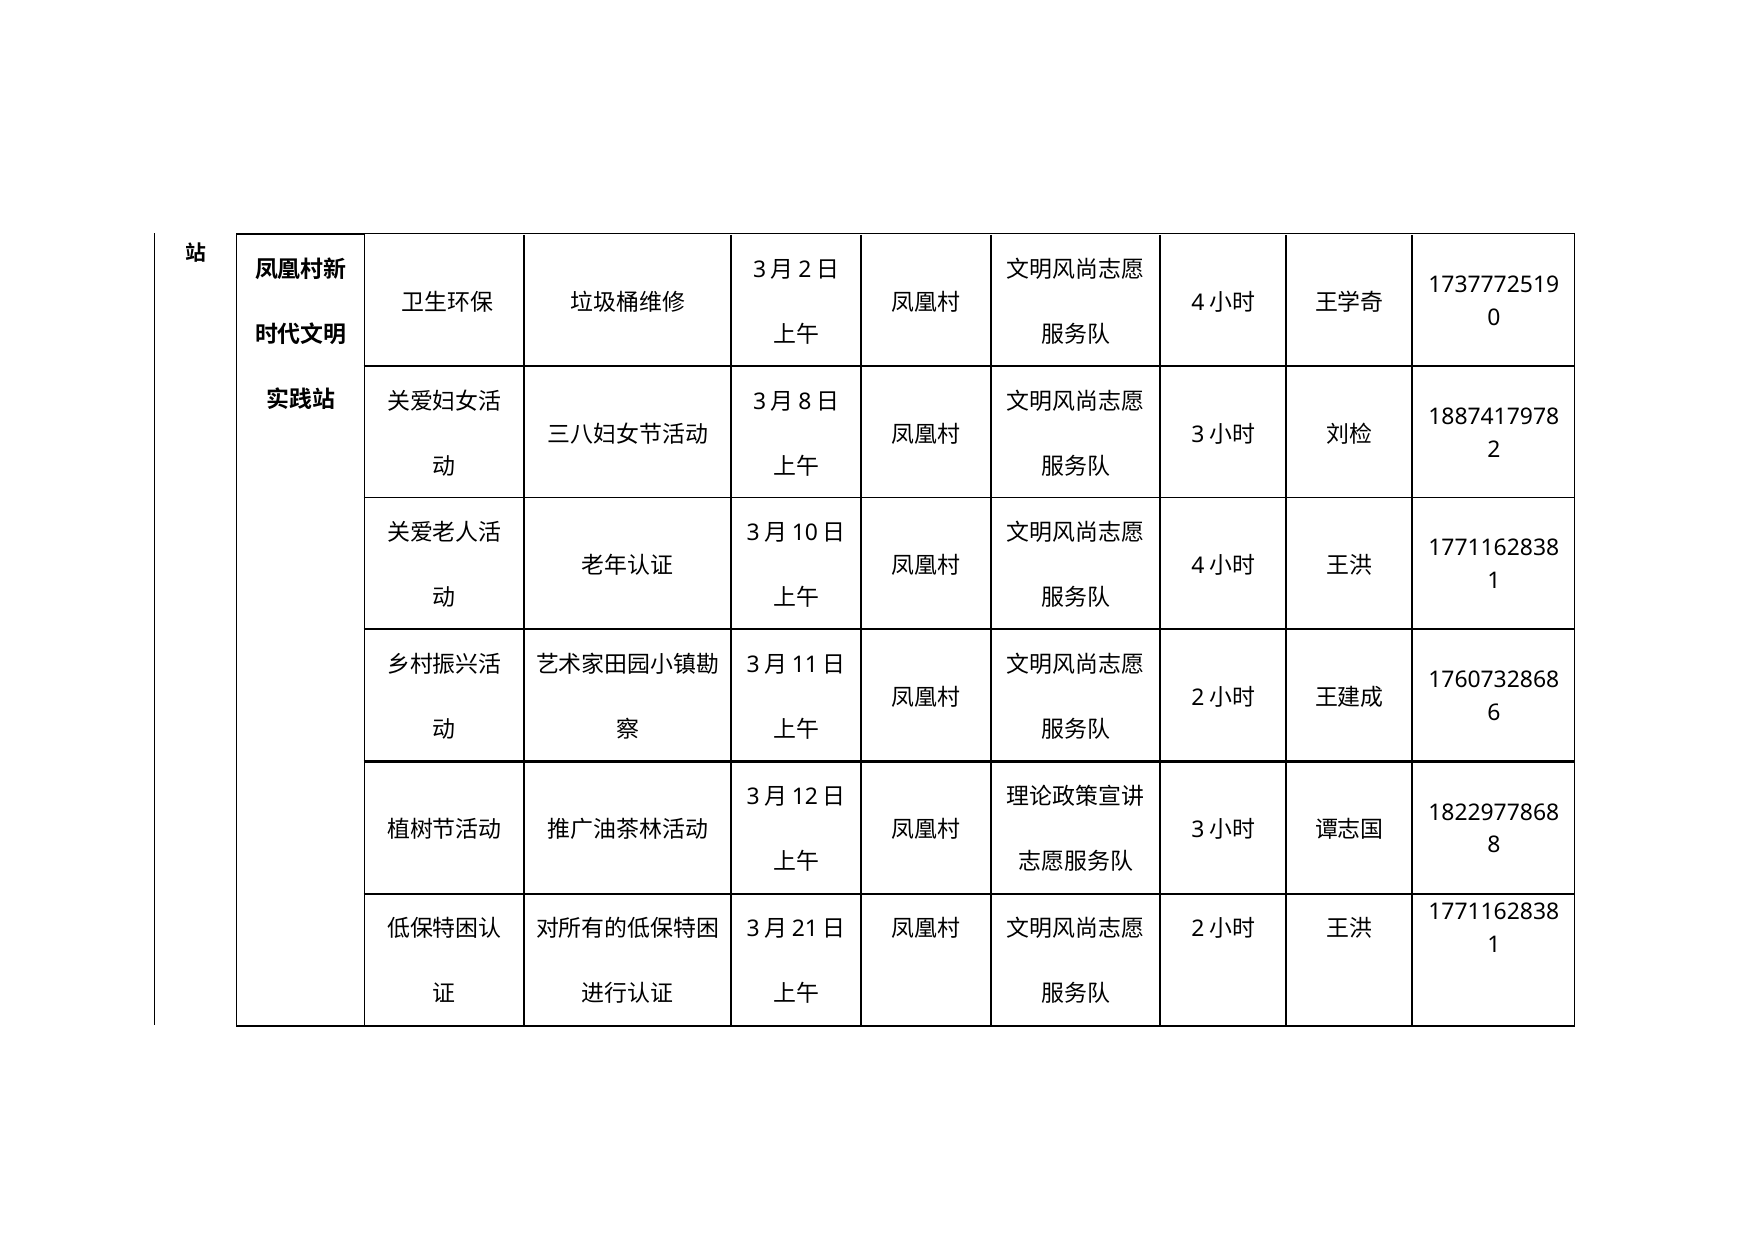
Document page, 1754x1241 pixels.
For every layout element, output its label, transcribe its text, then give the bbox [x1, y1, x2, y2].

table_cell 对所有的低保特困进行认证 [525, 895, 730, 1024]
table_cell 植树节活动 [365, 763, 523, 892]
table_cell 凤凰村 [862, 367, 990, 497]
table_cell 关爱妇女活动 [365, 367, 523, 497]
table_cell 4小时 [1160, 234, 1286, 365]
table_cell 文明风尚志愿服务队 [991, 234, 1160, 365]
table_cell 理论政策宣讲志愿服务队 [992, 763, 1159, 892]
table_cell 谭志国 [1287, 763, 1411, 892]
table_cell 推广油茶林活动 [525, 763, 730, 892]
table_cell 凤凰村 [862, 630, 990, 760]
table_cell 凤凰村 [861, 234, 991, 365]
table_cell 3小时 [1161, 763, 1285, 892]
table_cell 站 [155, 233, 236, 1024]
table_cell 3月2日上午 [731, 234, 861, 365]
table_cell 2小时 [1161, 630, 1285, 760]
table_cell 垃圾桶维修 [524, 234, 731, 365]
table_cell 17377725190 [1412, 234, 1574, 365]
table_cell 3月12日上午 [732, 763, 860, 892]
table_cell 文明风尚志愿服务队 [992, 367, 1159, 497]
table_cell 王洪 [1287, 895, 1411, 1024]
table_cell 王建成 [1287, 630, 1411, 760]
table_cell 文明风尚志愿服务队 [992, 630, 1159, 760]
table_cell 三八妇女节活动 [525, 367, 730, 497]
table_cell 王学奇 [1286, 234, 1412, 365]
table_cell 文明风尚志愿服务队 [992, 895, 1159, 1024]
table_cell 凤凰村 [862, 498, 990, 628]
table_cell 4小时 [1161, 498, 1285, 628]
table_cell 低保特困认证 [365, 895, 523, 1024]
table_cell 凤凰村新时代文明实践站 [237, 235, 364, 1024]
table_cell 17711628381 [1413, 498, 1574, 628]
table_cell 关爱老人活动 [365, 498, 523, 628]
table_cell 18229778688 [1413, 763, 1574, 892]
table_cell 3小时 [1161, 367, 1285, 497]
table_cell 老年认证 [525, 498, 730, 628]
table_cell 王洪 [1287, 498, 1411, 628]
table_cell 乡村振兴活动 [365, 630, 523, 760]
table_cell 3月11日上午 [732, 630, 860, 760]
table_cell 3月8日上午 [732, 367, 860, 497]
table_cell 3月10日上午 [732, 498, 860, 628]
table_cell 艺术家田园小镇勘察 [525, 630, 730, 760]
table_cell 凤凰村 [862, 895, 990, 1024]
table_cell 卫生环保 [365, 234, 524, 365]
table_cell 17711628381 [1413, 895, 1574, 1024]
table_cell 3月21日上午 [732, 895, 860, 1024]
table_cell 17607328686 [1413, 630, 1574, 760]
table_cell 2小时 [1161, 895, 1285, 1024]
table_cell 文明风尚志愿服务队 [992, 498, 1159, 628]
table_cell 刘检 [1287, 367, 1411, 497]
table_cell 18874179782 [1413, 367, 1574, 497]
table_cell 凤凰村 [862, 763, 990, 892]
